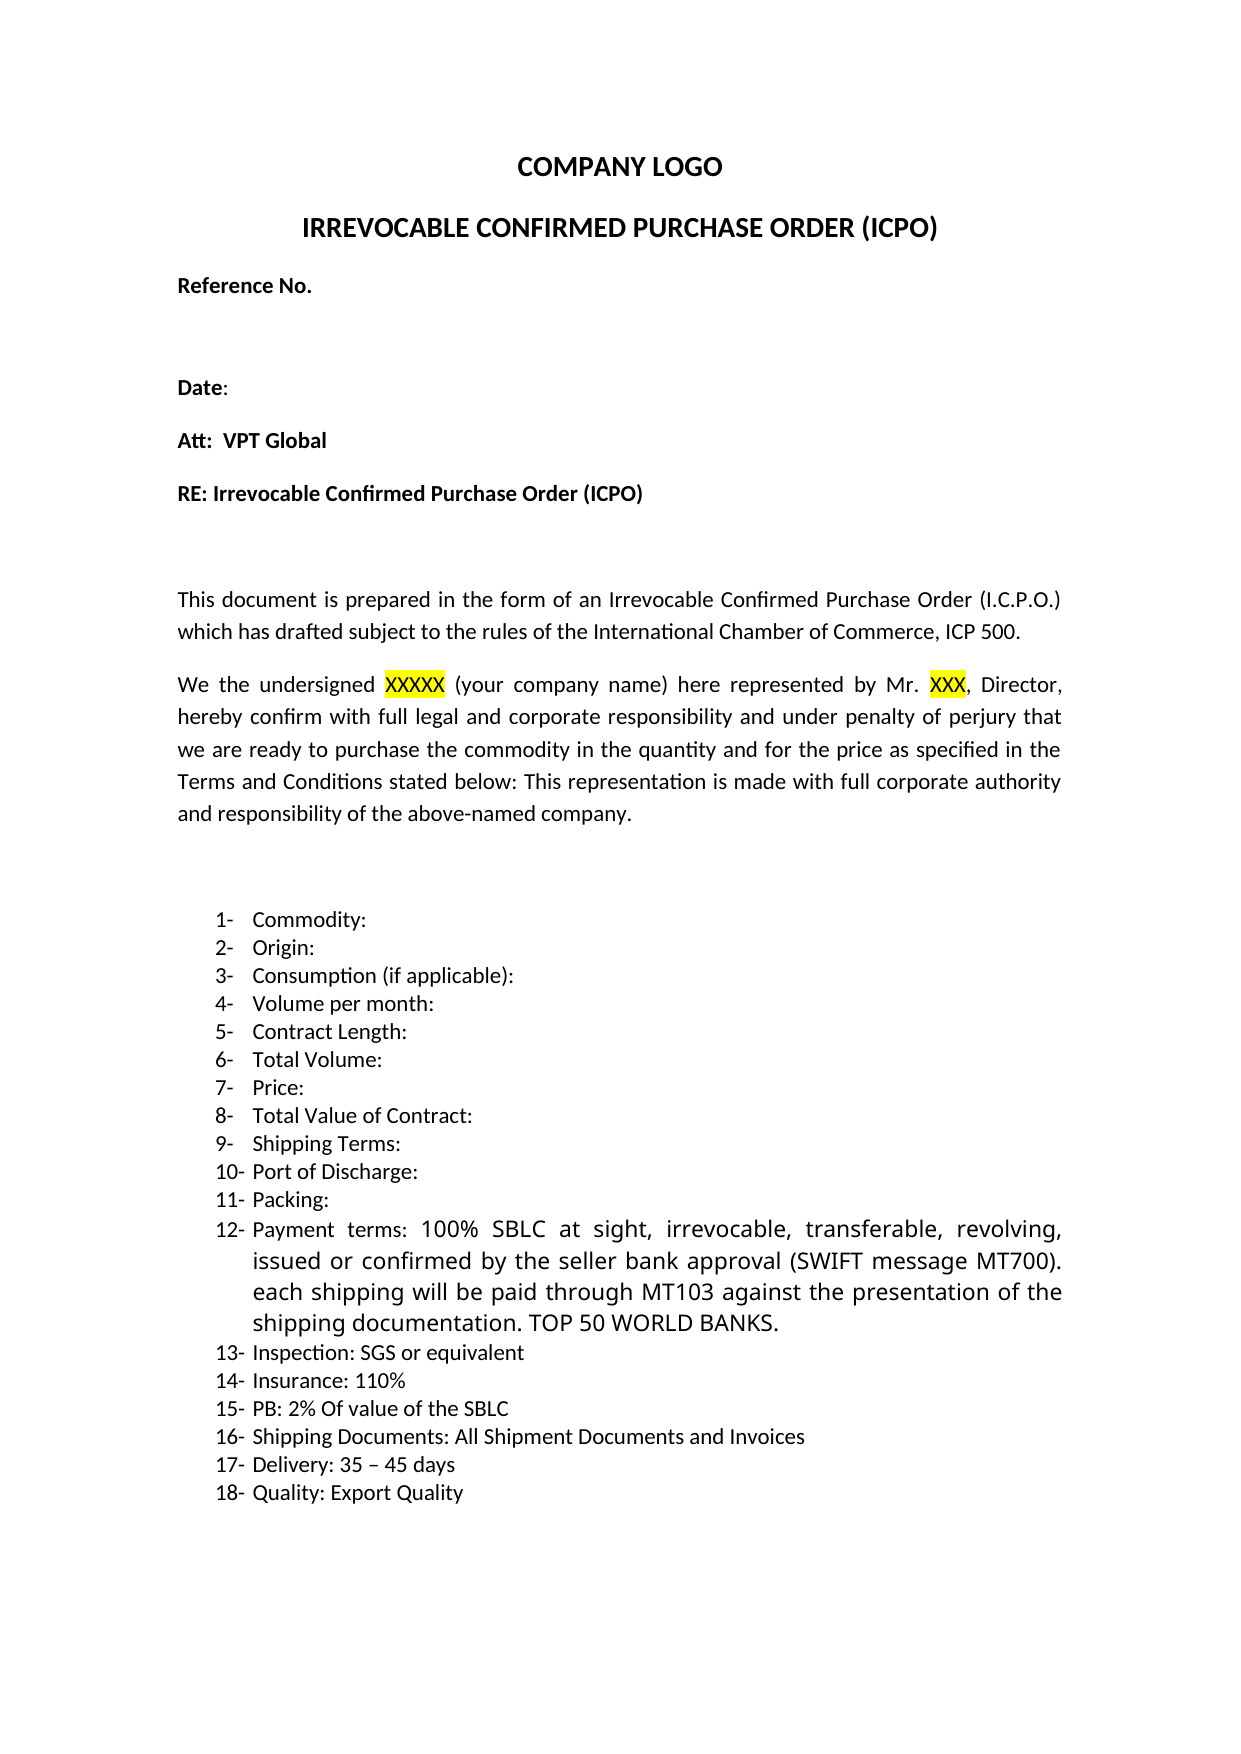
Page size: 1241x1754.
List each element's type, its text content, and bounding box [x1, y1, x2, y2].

text This document is prepared in the form of an Irrevocable Confirmed Purchase Order (I.C.P.O.) which has drafted subject to the rules of the International Chamber of Commerce, ICP 500. [177, 585, 1063, 645]
list Delivery: 35 – 45 days [215, 1450, 1063, 1478]
list Commodity: [215, 905, 1063, 933]
list Shipping Terms: [215, 1129, 1063, 1157]
list Packing: [215, 1185, 1063, 1213]
text IRREVOCABLE CONFIRMED PURCHASE ORDER (ICPO) [177, 209, 1063, 245]
list Port of Discharge: [215, 1157, 1063, 1185]
text We the undersigned XXXXX (your company name) here represented by Mr. XXX, Director, hereby confirm with full legal and corporate responsibility and under penalty of perjury that we are ready to purchase the commodity in the quantity and for the price as specified in the Terms and Conditions stated below: This representation is made with full corporate authority and responsibility of the above-named company. [177, 670, 1063, 827]
list Contract Length: [215, 1017, 1063, 1045]
list Volume per month: [215, 989, 1063, 1017]
list Payment terms: 100% SBLC at sight, irrevocable, transferable, revolving, issued or confirmed by the seller bank approval (SWIFT message MT700). each shipping will be paid through MT103 against the presentation of the shipping documentation. TOP 50 WORLD BANKS. [215, 1213, 1063, 1338]
list Price: [215, 1073, 1063, 1101]
list Inspection: SGS or equivalent [215, 1338, 1063, 1366]
text Date: [177, 373, 1063, 401]
text COMPANY LOGO [177, 148, 1063, 183]
list Total Value of Contract: [215, 1101, 1063, 1129]
list Quality: Export Quality [215, 1478, 1063, 1506]
list Shipping Documents: All Shipment Documents and Invoices [215, 1422, 1063, 1450]
text RE: Irrevocable Confirmed Purchase Order (ICPO) [177, 479, 1063, 507]
text Att: VPT Global [177, 426, 1063, 454]
list PB: 2% Of value of the SBLC [215, 1394, 1063, 1422]
list Consumption (if applicable): [215, 961, 1063, 989]
list Total Volume: [215, 1045, 1063, 1073]
list Origin: [215, 933, 1063, 961]
list Insurance: 110% [215, 1366, 1063, 1394]
text Reference No. [177, 271, 1063, 299]
